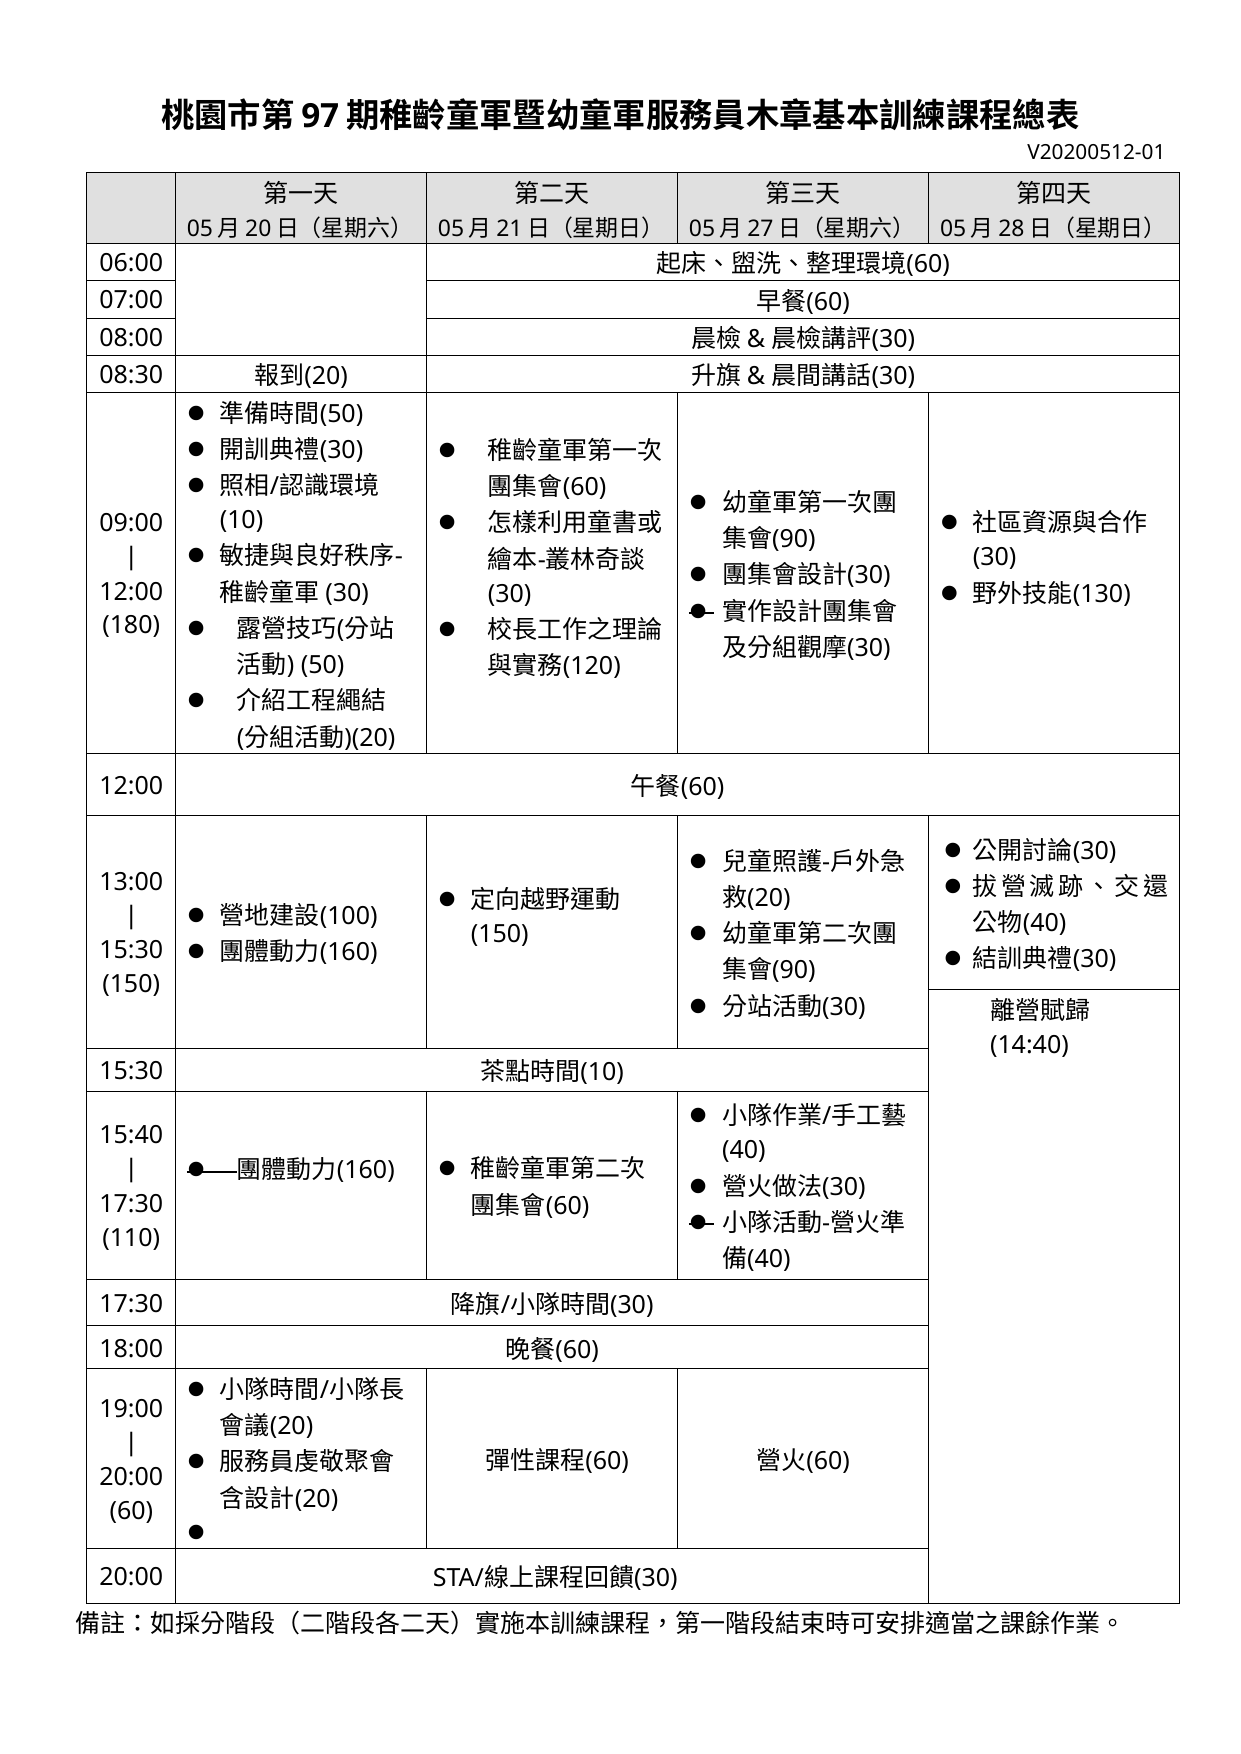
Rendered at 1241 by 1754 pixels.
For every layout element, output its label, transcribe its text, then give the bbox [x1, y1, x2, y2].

table_header 第二天 05月21日（星期日） [427, 173, 677, 243]
table_cell 18:00 [87, 1326, 175, 1368]
table_cell 小隊時間/小隊長會議(20) 服務員虔敬聚會含設計(20) [176, 1369, 426, 1548]
table_cell 17:30 [87, 1280, 175, 1325]
table_cell 定向越野運動 (150) [427, 816, 677, 1047]
table_cell 06:00 [87, 244, 175, 280]
table_cell 午餐(60) [176, 754, 1179, 815]
table_cell 離營賦歸(14:40) [929, 990, 1179, 1603]
table_cell 茶點時間(10) [176, 1049, 928, 1091]
table_header 第三天 05月27日（星期六） [678, 173, 928, 243]
table_cell 報到(20) [176, 356, 426, 392]
table_cell 稚齡童軍第二次團集會(60) [427, 1092, 677, 1279]
table_cell 12:00 [87, 754, 175, 815]
table_cell 09:00 ∣ 12:00 (180) [87, 393, 175, 753]
table_cell 社區資源與合作(30) 野外技能(130) [929, 393, 1179, 753]
table_cell 彈性課程(60) [427, 1369, 677, 1548]
table_cell 營地建設(100) 團體動力(160) [176, 816, 426, 1047]
text 備註：如採分階段（二階段各二天）實施本訓練課程，第一階段結束時可安排適當之課餘作業。 [75, 1604, 1165, 1640]
table_cell 幼童軍第一次團集會(90) 團集會設計(30) 實作設計團集會及分組觀摩(30) [678, 393, 928, 753]
table_cell STA/線上課程回饋(30) [176, 1549, 928, 1603]
table_header 第四天 05月28日（星期日） [929, 173, 1179, 243]
table_cell [176, 244, 426, 355]
table_cell 15:40 ∣ 17:30 (110) [87, 1092, 175, 1279]
table_cell 晨檢 & 晨檢講評(30) [427, 319, 1179, 355]
table_cell 降旗/小隊時間(30) [176, 1280, 928, 1325]
table_cell 13:00 ∣ 15:30 (150) [87, 816, 175, 1047]
table_cell 升旗 & 晨間講話(30) [427, 356, 1179, 392]
table_cell 小隊作業/手工藝(40) 營火做法(30) 小隊活動-營火準備(40) [678, 1092, 928, 1279]
table_cell 19:00 ∣ 20:00 (60) [87, 1369, 175, 1548]
table_cell 20:00 [87, 1549, 175, 1603]
table_cell 起床、盥洗、整理環境(60) [427, 244, 1179, 280]
table_cell 公開討論(30) 拔營滅跡、交還公物(40) 結訓典禮(30) [929, 816, 1179, 989]
table_cell 準備時間(50) 開訓典禮(30) 照相/認識環境(10) 敏捷與良好秩序-稚齡童軍 (30) 露營技巧(分站活動) (50) 介紹工程繩結(分組活動)(20) [176, 393, 426, 753]
table_cell 稚齡童軍第一次團集會(60) 怎樣利用童書或繪本-叢林奇談(30) 校長工作之理論與實務(120) [427, 393, 677, 753]
table_cell 營火(60) [678, 1369, 928, 1548]
table_cell 08:30 [87, 356, 175, 392]
table_cell 晚餐(60) [176, 1326, 928, 1368]
table_cell 兒童照護-戶外急救(20) 幼童軍第二次團集會(90) 分站活動(30) [678, 816, 928, 1047]
table_cell 團體動力(160) [176, 1092, 426, 1279]
table_cell 08:00 [87, 319, 175, 355]
table_cell 早餐(60) [427, 281, 1179, 317]
table_cell 15:30 [87, 1049, 175, 1091]
table_header [87, 173, 175, 243]
table_header 第一天 05月20日（星期六） [176, 173, 426, 243]
table_cell 07:00 [87, 281, 175, 317]
